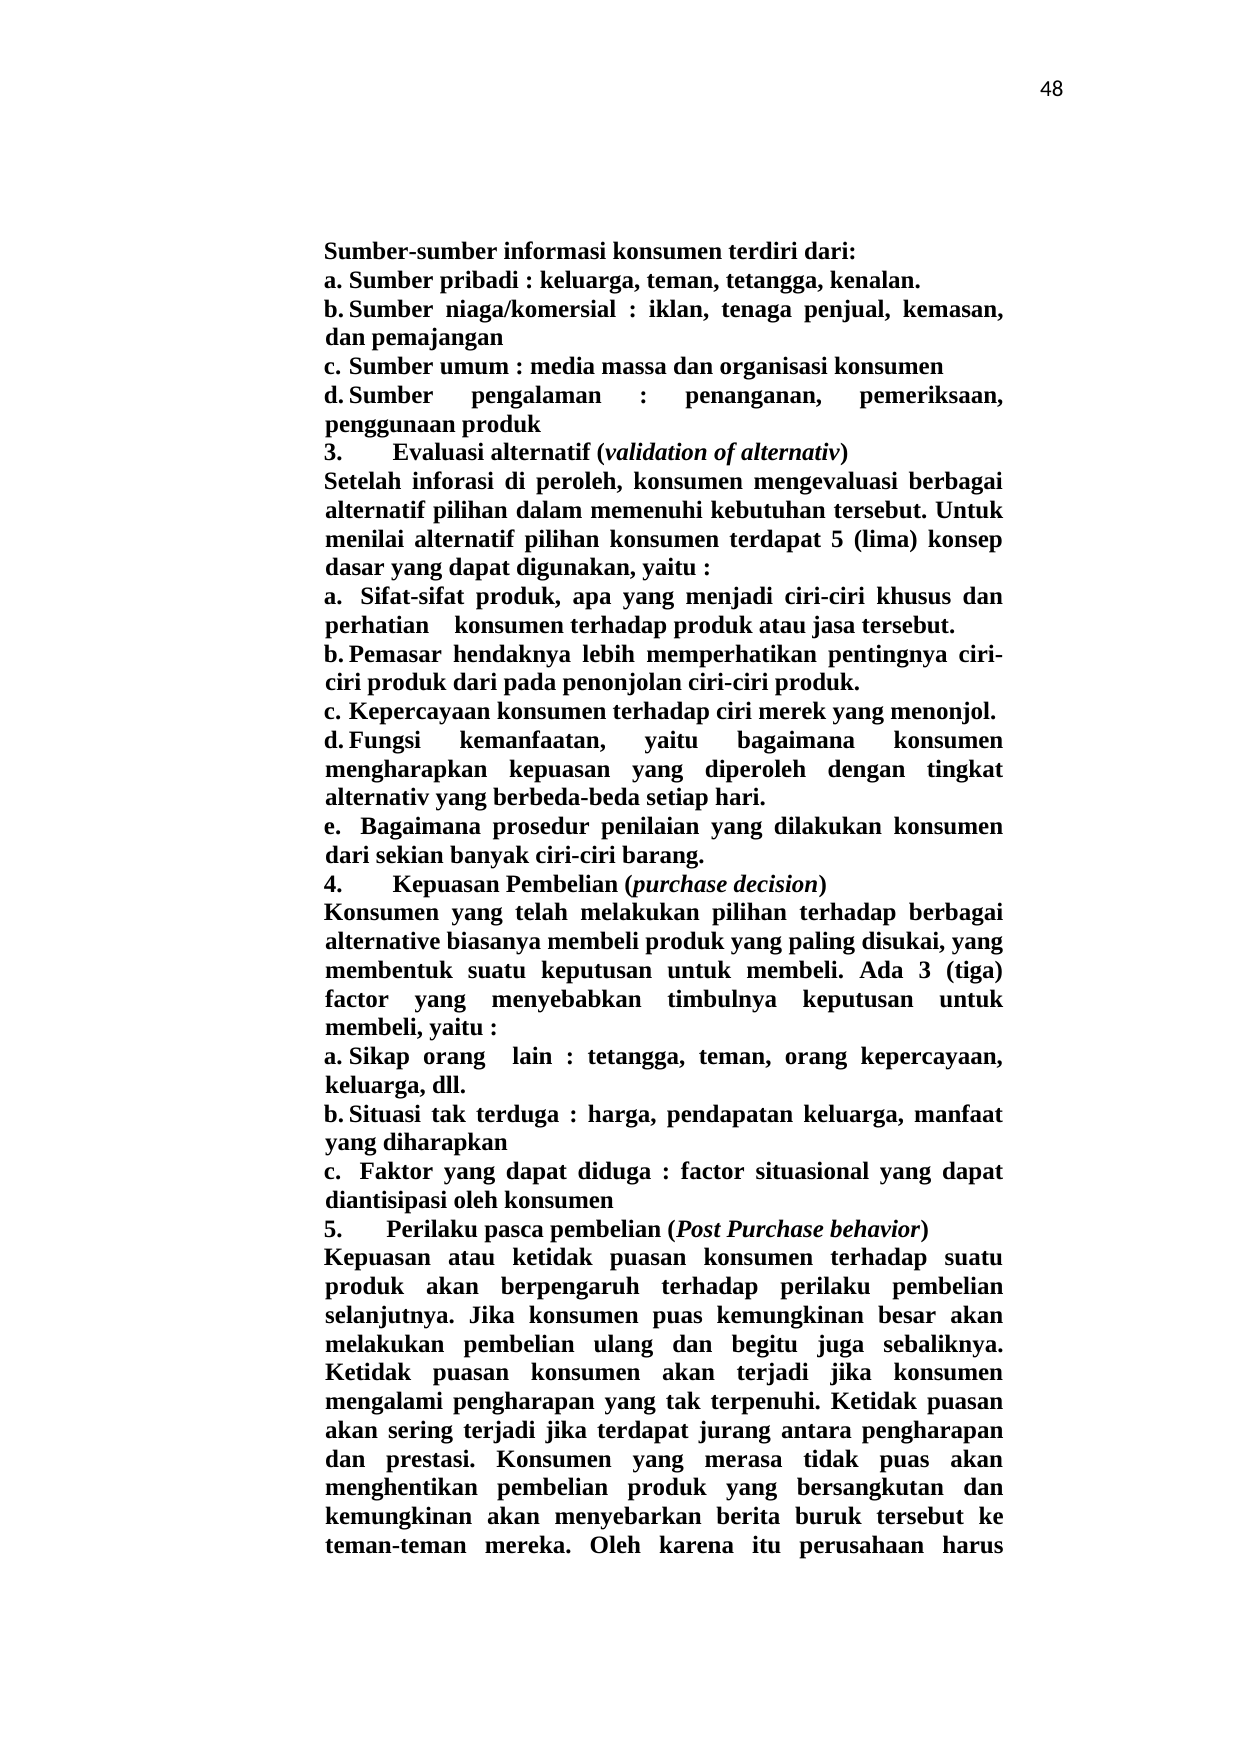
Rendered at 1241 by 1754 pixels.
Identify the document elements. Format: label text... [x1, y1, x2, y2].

list Sikap orang lain : tetangga, teman, orang kepercayaan, keluarga, dll. [324, 1041, 1004, 1099]
list Sumber pribadi : keluarga, teman, tetangga, kenalan. [324, 265, 1004, 294]
list Pemasar hendaknya lebih memperhatikan pentingnya ciri-ciri produk dari pada penonjolan ciri-ciri produk. [324, 639, 1004, 696]
list Evaluasi alternatif (validation of alternativ) [324, 437, 1004, 466]
list Fungsi kemanfaatan, yaitu bagaimana konsumen mengharapkan kepuasan yang diperoleh dengan tingkat alternativ yang berbeda-beda setiap hari. [324, 725, 1004, 811]
list Setelah inforasi di peroleh, konsumen mengevaluasi berbagai alternatif pilihan dalam memenuhi kebutuhan tersebut. Untuk menilai alternatif pilihan konsumen terdapat 5 (lima) konsep dasar yang dapat digunakan, yaitu : [324, 466, 1004, 581]
list Bagaimana prosedur penilaian yang dilakukan konsumen dari sekian banyak ciri-ciri barang. [324, 811, 1004, 869]
list Sumber umum : media massa dan organisasi konsumen [324, 351, 1004, 380]
list Faktor yang dapat diduga : factor situasional yang dapat diantisipasi oleh konsumen [324, 1156, 1004, 1214]
list Sumber-sumber informasi konsumen terdiri dari: [324, 236, 1004, 265]
list Sumber pengalaman : penanganan, pemeriksaan, penggunaan produk [324, 380, 1004, 437]
list Kepuasan Pembelian (purchase decision) [324, 869, 1004, 897]
list Kepercayaan konsumen terhadap ciri merek yang menonjol. [324, 696, 1004, 725]
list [324, 1242, 1004, 1559]
list Sumber niaga/komersial : iklan, tenaga penjual, kemasan, dan pemajangan [324, 294, 1004, 351]
list Perilaku pasca pembelian (Post Purchase behavior) [324, 1214, 1004, 1242]
list Situasi tak terduga : harga, pendapatan keluarga, manfaat yang diharapkan [324, 1099, 1004, 1156]
list Sifat-sifat produk, apa yang menjadi ciri-ciri khusus dan perhatian konsumen terhadap produk atau jasa tersebut. [324, 581, 1004, 639]
list Konsumen yang telah melakukan pilihan terhadap berbagai alternative biasanya membeli produk yang paling disukai, yang membentuk suatu keputusan untuk membeli. Ada 3 (tiga) factor yang menyebabkan timbulnya keputusan untuk membeli, yaitu : [324, 897, 1004, 1041]
